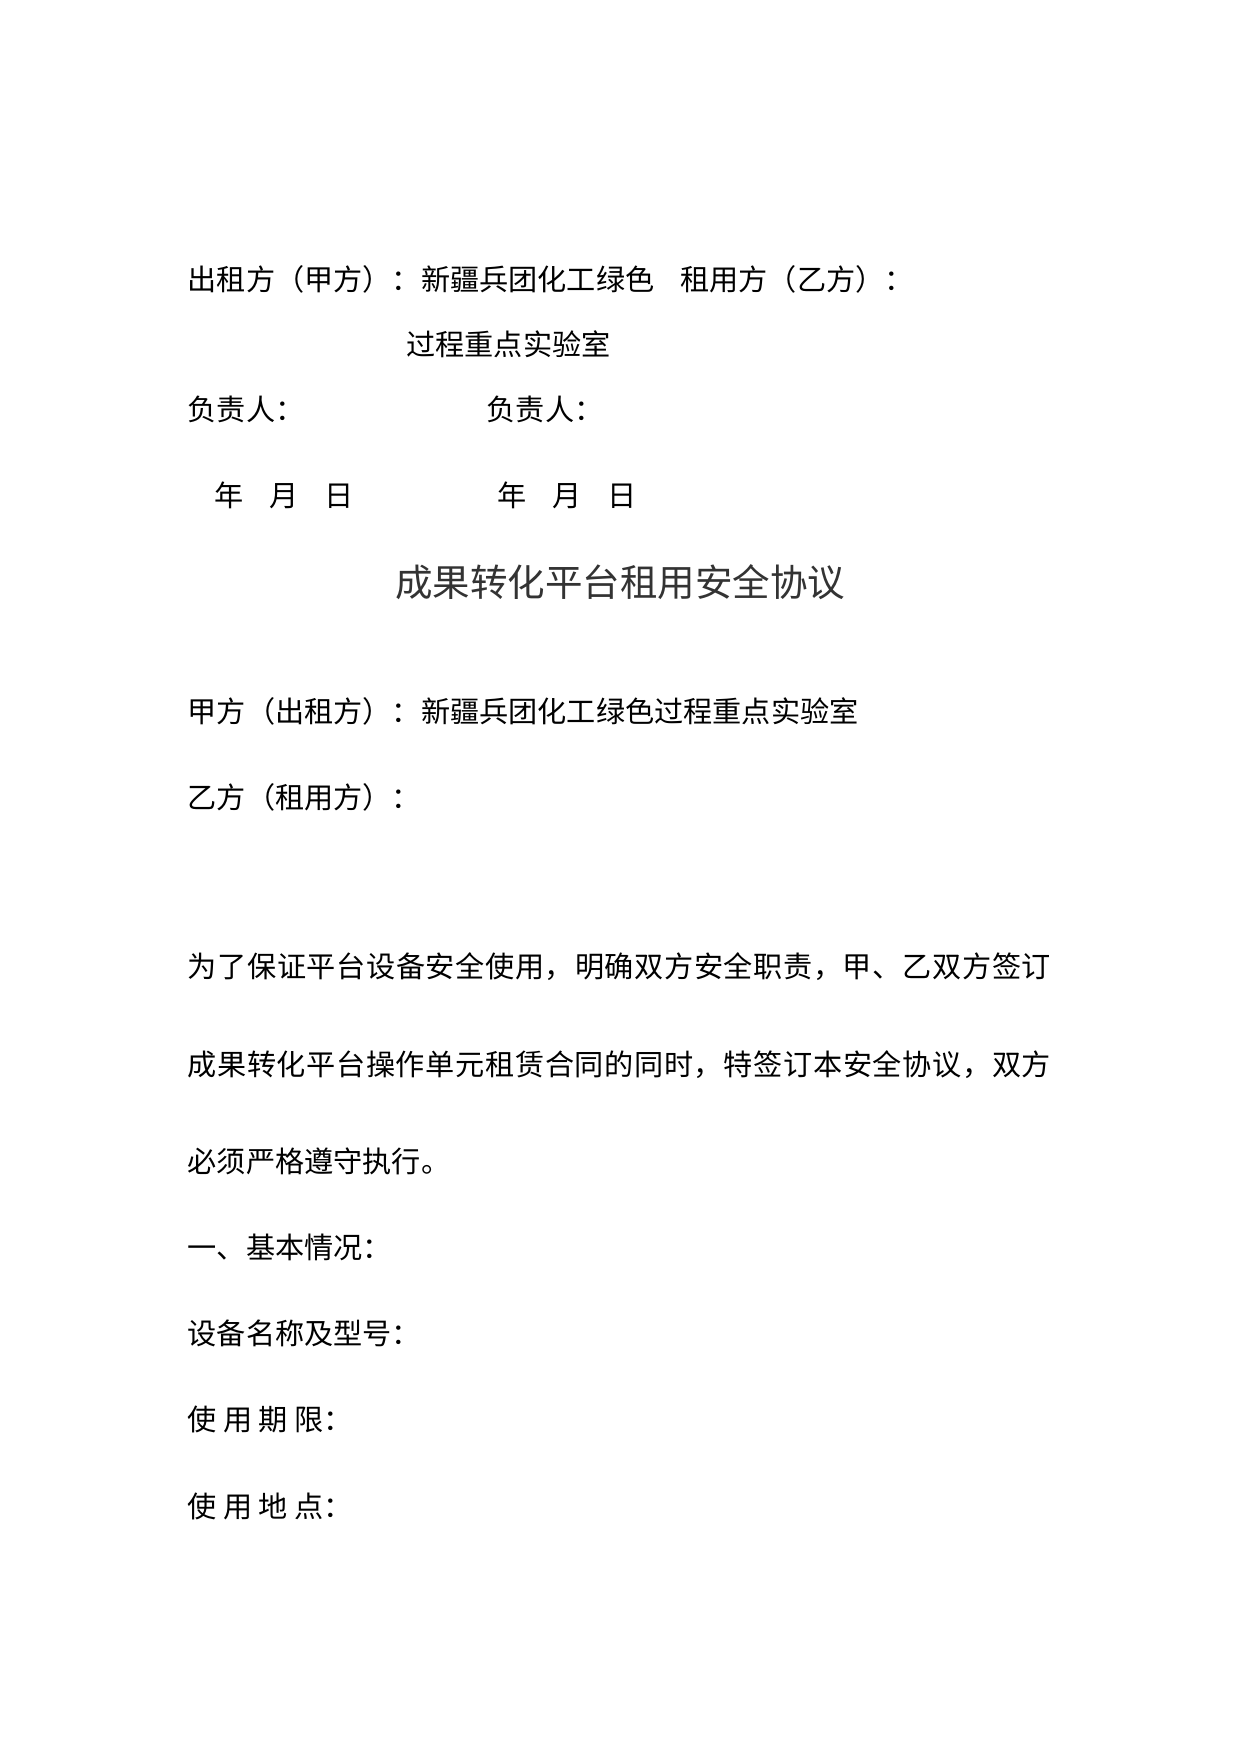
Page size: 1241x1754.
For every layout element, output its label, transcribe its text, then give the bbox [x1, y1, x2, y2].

text 乙方（租用方）： [187, 763, 1053, 828]
text 一、基本情况： [187, 1213, 1053, 1278]
text 为了保证平台设备安全使用，明确双方安全职责，甲、乙双方签订成果转化平台操作单元租赁合同的同时，特签订本安全协议，双方必须严格遵守执行。 [187, 932, 1053, 1192]
text 负责人： 负责人： [187, 375, 1053, 440]
text 过程重点实验室 [187, 310, 1053, 375]
text 甲方（出租方）：新疆兵团化工绿色过程重点实验室 [187, 677, 1053, 742]
text 使 用 地 点： [187, 1472, 1053, 1537]
text 年 月 日 年 月 日 [187, 461, 1053, 526]
text 设备名称及型号： [187, 1299, 1053, 1364]
text 使 用 期 限： [187, 1386, 1053, 1451]
text 成果转化平台租用安全协议 [187, 547, 1053, 612]
text 出租方（甲方）：新疆兵团化工绿色 租用方（乙方）： [187, 245, 1053, 310]
